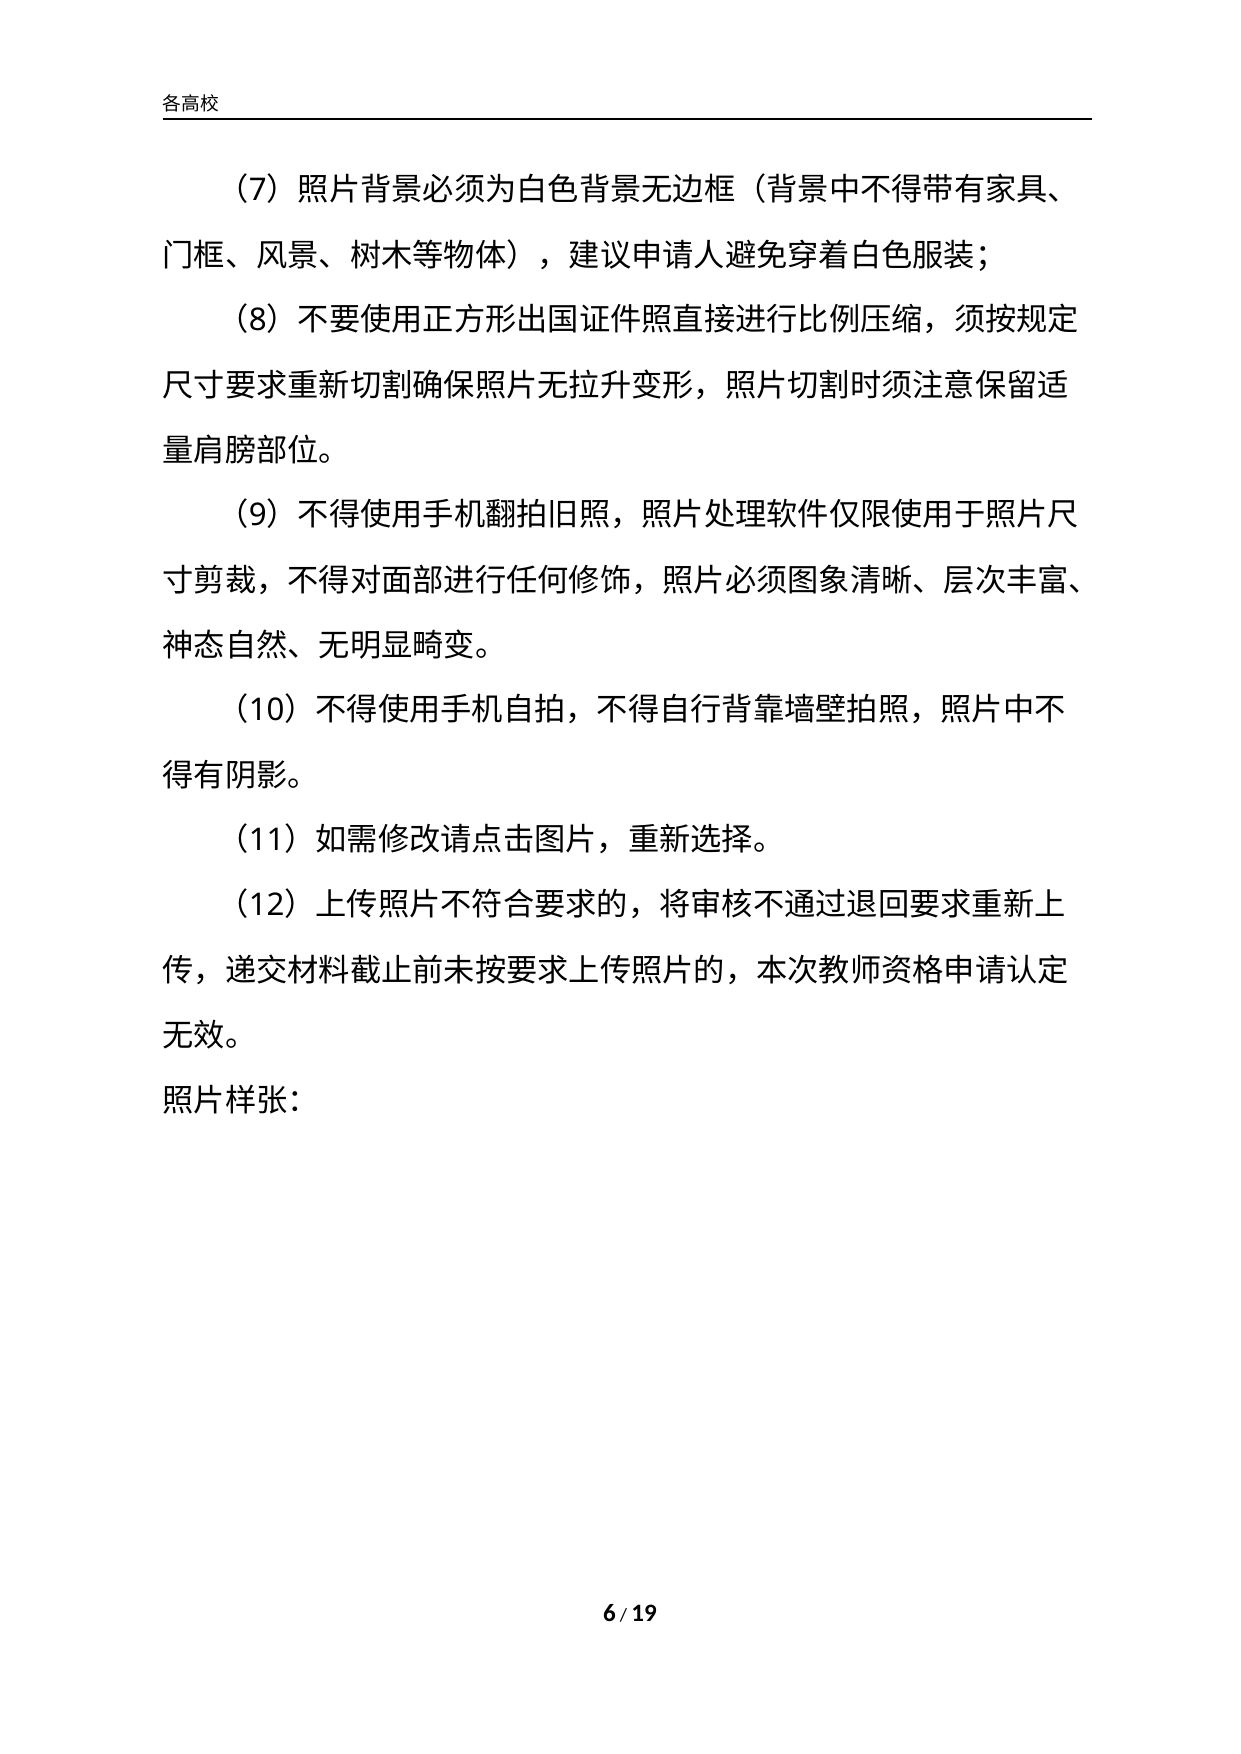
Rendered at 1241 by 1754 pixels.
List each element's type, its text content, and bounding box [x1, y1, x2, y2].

text （12）上传照片不符合要求的，将审核不通过退回要求重新上传，递交材料截止前未按要求上传照片的，本次教师资格申请认定无效。 [162, 870, 1092, 1065]
text （7）照片背景必须为白色背景无边框（背景中不得带有家具、门框、风景、树木等物体），建议申请人避免穿着白色服装； [162, 155, 1092, 285]
text （10）不得使用手机自拍，不得自行背靠墙壁拍照，照片中不得有阴影。 [162, 675, 1092, 805]
text （8）不要使用正方形出国证件照直接进行比例压缩，须按规定尺寸要求重新切割确保照片无拉升变形，照片切割时须注意保留适量肩膀部位。 [162, 285, 1092, 480]
text （11）如需修改请点击图片，重新选择。 [162, 805, 1092, 870]
text （9）不得使用手机翻拍旧照，照片处理软件仅限使用于照片尺寸剪裁，不得对面部进行任何修饰，照片必须图象清晰、层次丰富、神态自然、无明显畸变。 [162, 480, 1092, 675]
text 照片样张： [162, 1065, 1092, 1130]
